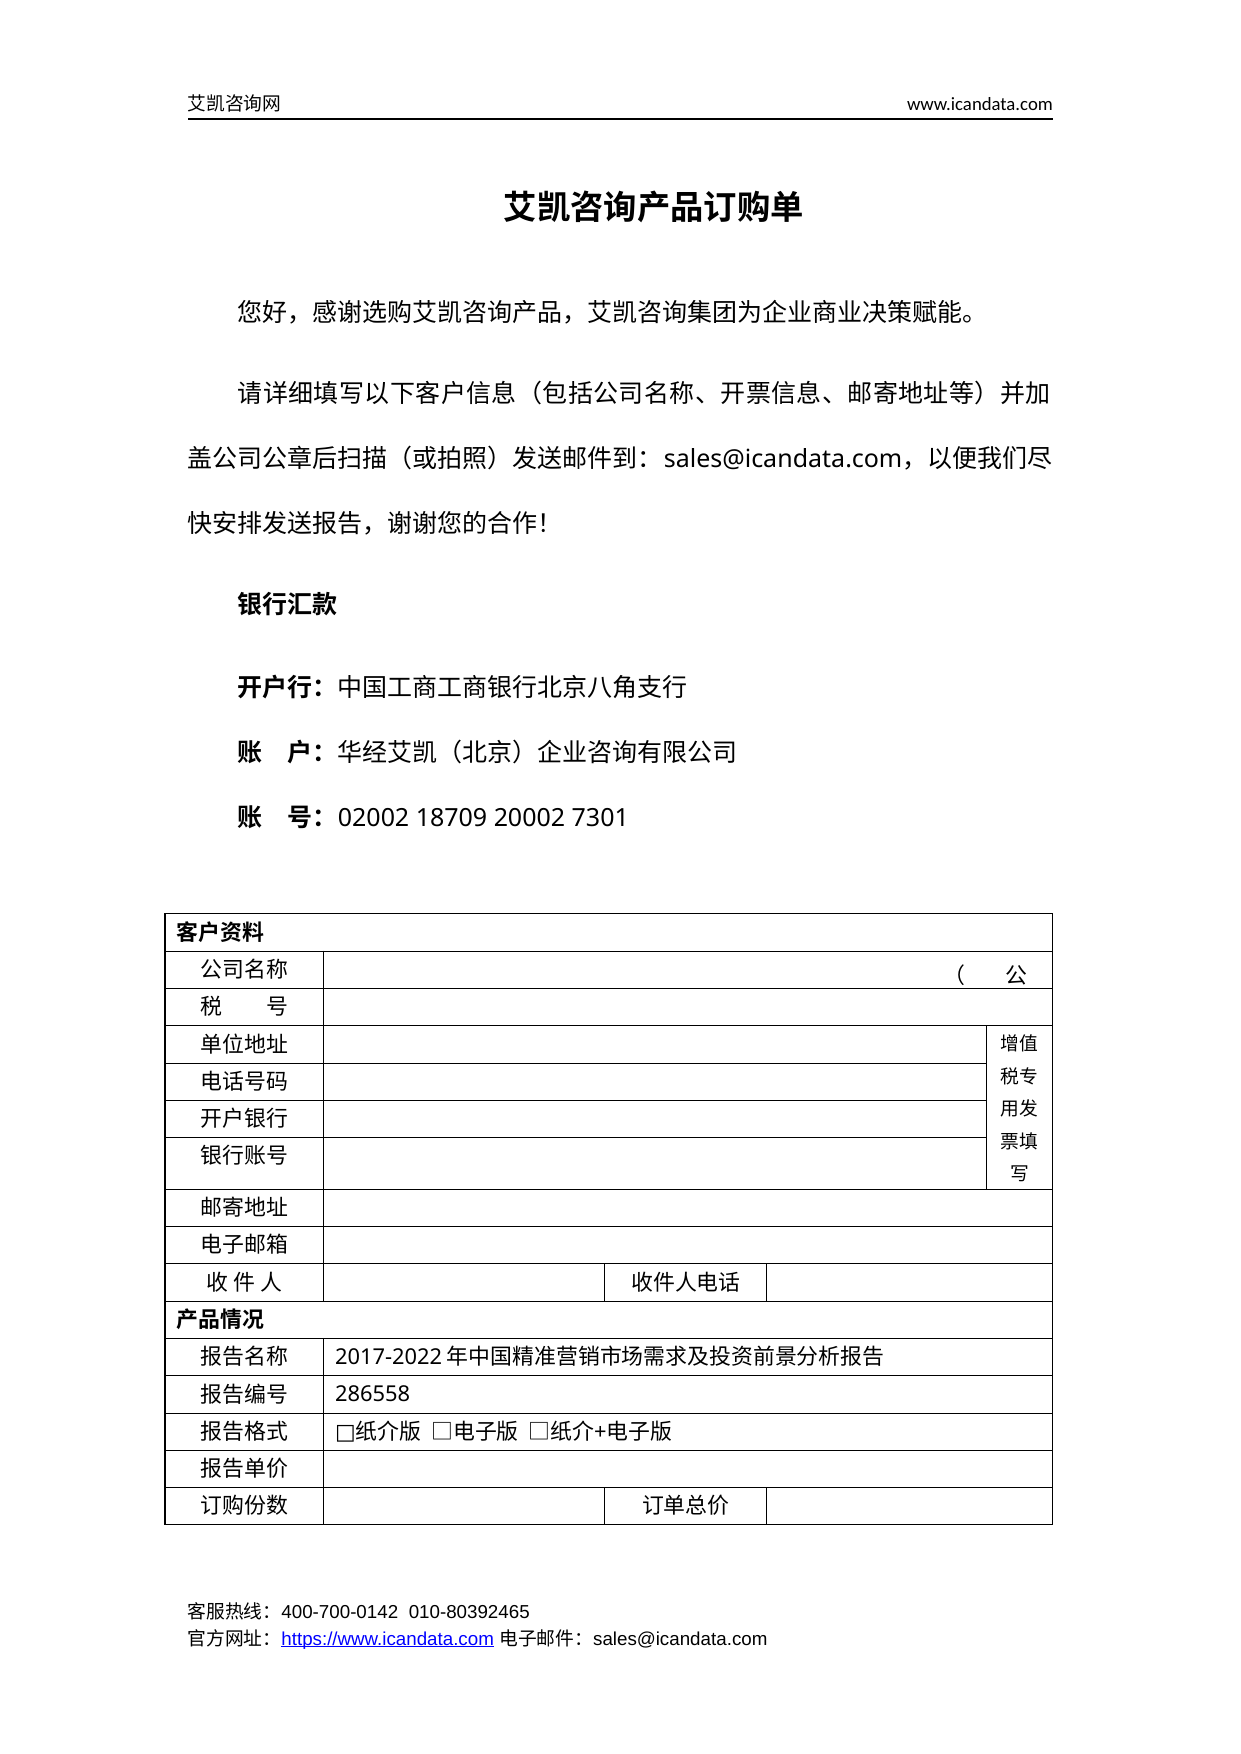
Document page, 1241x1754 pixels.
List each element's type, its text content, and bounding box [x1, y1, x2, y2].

table_cell 报告编号 [166, 1376, 323, 1412]
table_cell 开户银行 [166, 1101, 323, 1137]
table_cell 电话号码 [166, 1064, 323, 1100]
text 账 户：华经艾凯（北京）企业咨询有限公司 [187, 718, 1053, 783]
text 银行汇款 [187, 570, 1053, 635]
table_cell [324, 1138, 986, 1189]
table_cell [324, 1101, 986, 1137]
table_cell 银行账号 [166, 1138, 323, 1189]
table_cell 报告名称 [166, 1339, 323, 1375]
text 您好，感谢选购艾凯咨询产品，艾凯咨询集团为企业商业决策赋能。 [187, 278, 1053, 343]
table_cell [324, 1026, 986, 1062]
text 账 号：02002 18709 20002 7301 [187, 783, 1053, 848]
text 艾凯咨询产品订购单 [187, 172, 1053, 237]
table_cell 增值税专用发票填写 [987, 1026, 1052, 1189]
table_cell [324, 1264, 604, 1301]
table_cell [324, 1451, 1052, 1487]
table_cell 收件人电话 [605, 1264, 766, 1301]
table_cell 报告格式 [166, 1414, 323, 1450]
table_cell [324, 1064, 986, 1100]
table_cell 报告单价 [166, 1451, 323, 1487]
table_cell 单位地址 [166, 1026, 323, 1062]
table_cell 2017-2022年中国精准营销市场需求及投资前景分析报告 [324, 1339, 1052, 1375]
table_cell [324, 1227, 1052, 1263]
table_cell 公司名称 [166, 952, 323, 988]
table_cell 286558 [324, 1376, 1052, 1412]
table_cell [324, 1488, 604, 1524]
table_cell 订购份数 [166, 1488, 323, 1524]
table_cell [767, 1264, 1052, 1301]
table_cell [767, 1488, 1052, 1524]
text 请详细填写以下客户信息（包括公司名称、开票信息、邮寄地址等）并加盖公司公章后扫描（或拍照）发送邮件到：sales@icandata.com，以便我们尽快安排发送报告，谢谢您的合作！ [187, 359, 1053, 554]
table_cell 订单总价 [605, 1488, 766, 1524]
table_cell [324, 1190, 1052, 1226]
text 开户行：中国工商工商银行北京八角支行 [187, 653, 1053, 718]
table_cell [324, 952, 1052, 988]
table_cell 邮寄地址 [166, 1190, 323, 1226]
table_cell 税 号 [166, 989, 323, 1025]
table_header 客户资料 [166, 914, 1052, 951]
table_cell 收 件 人 [166, 1264, 323, 1301]
table_cell [324, 989, 1052, 1025]
table_cell □纸介版 □电子版 □纸介+电子版 [324, 1414, 1052, 1450]
table_cell 产品情况 [166, 1302, 1052, 1338]
table_cell 电子邮箱 [166, 1227, 323, 1263]
